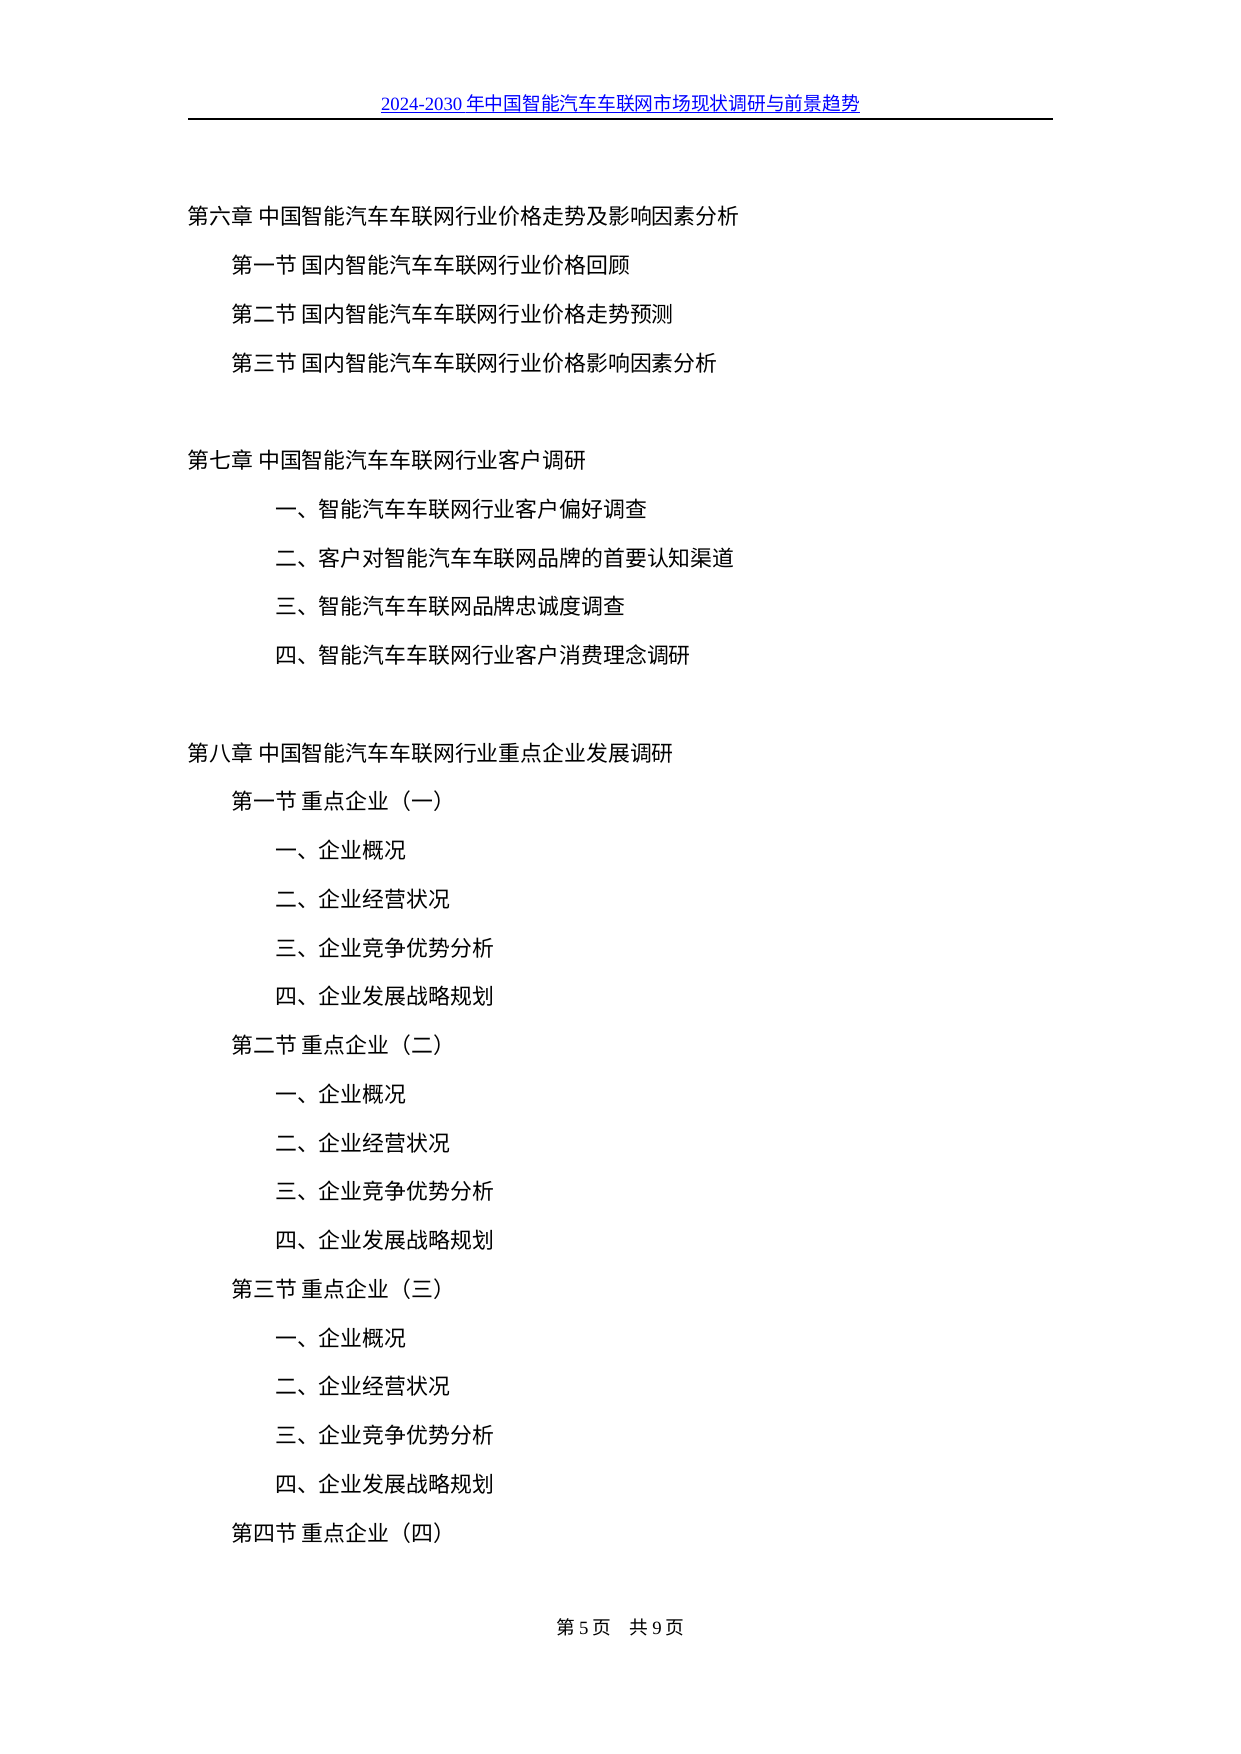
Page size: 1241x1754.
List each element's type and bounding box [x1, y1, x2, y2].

text [187, 150, 1053, 1548]
